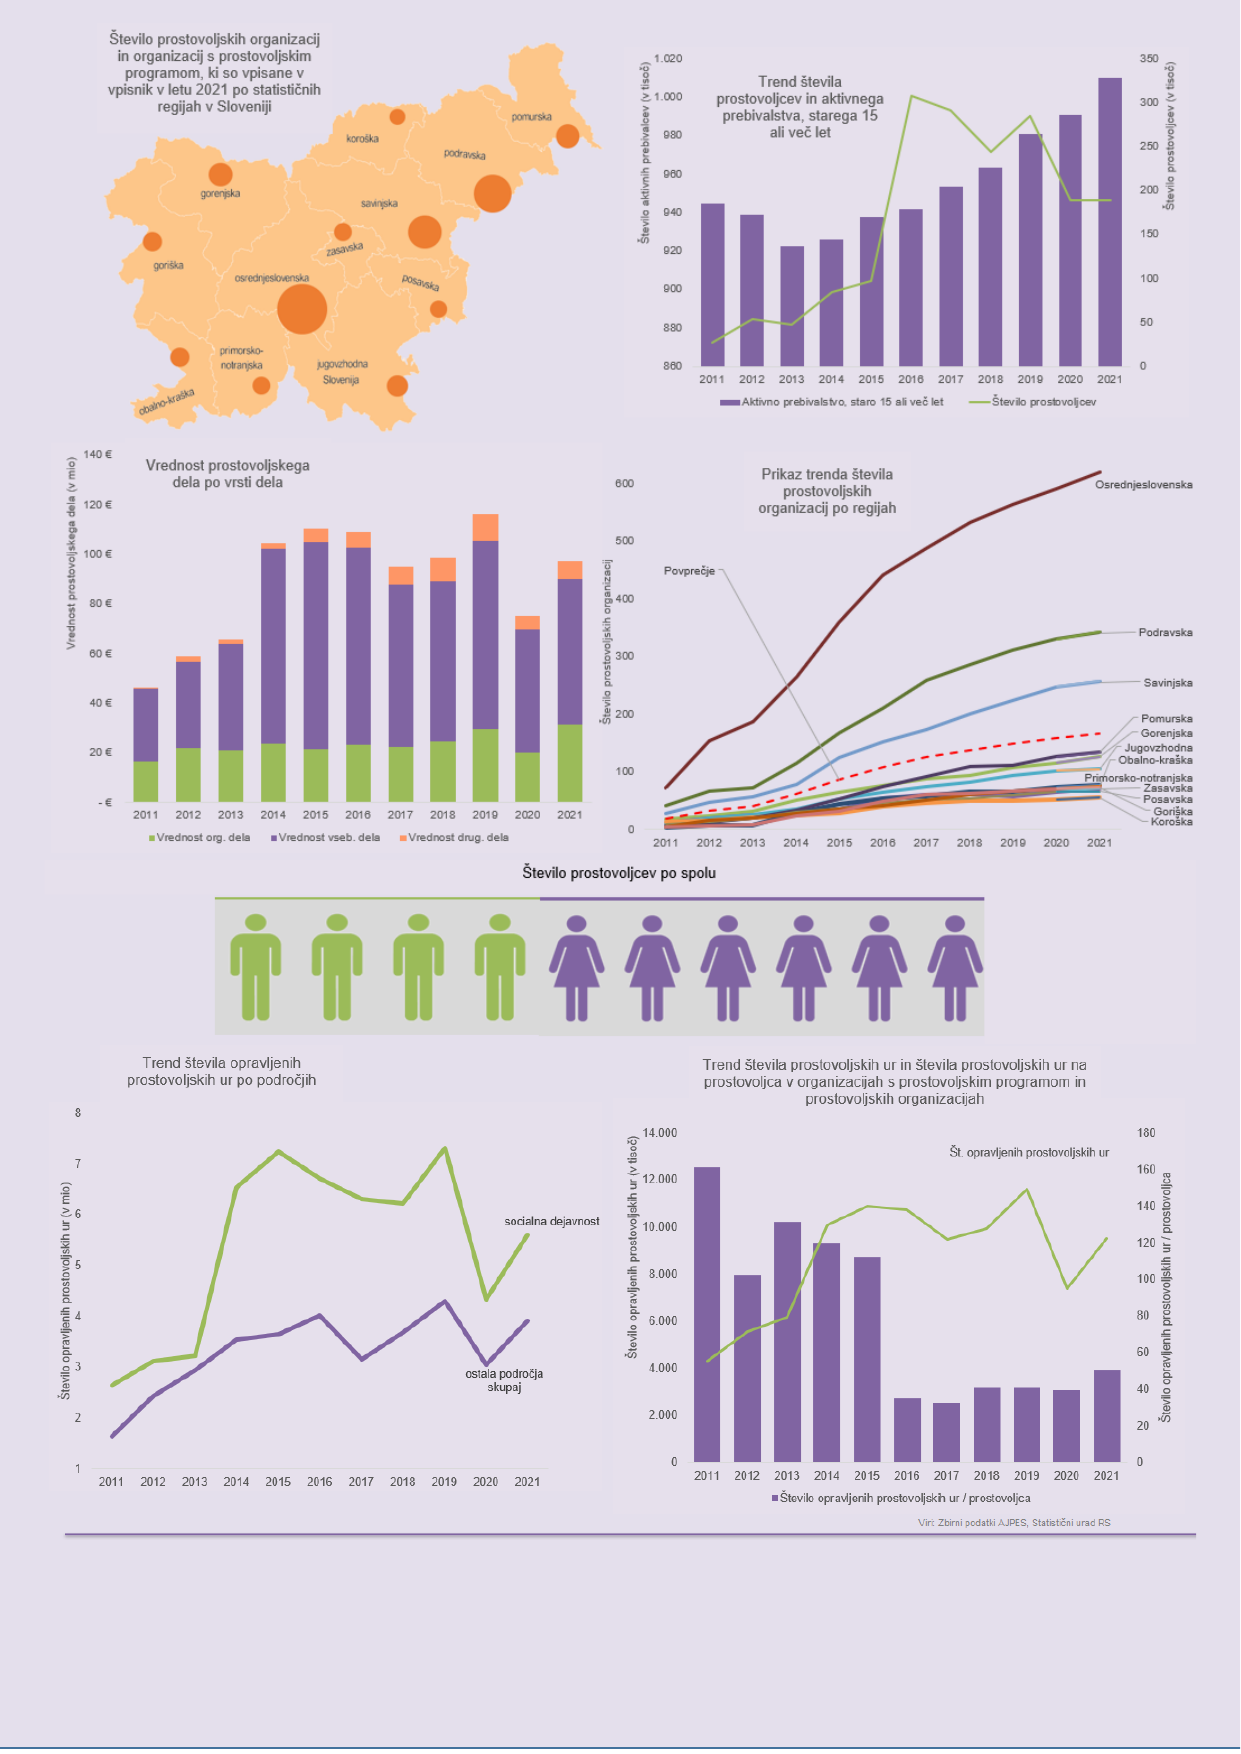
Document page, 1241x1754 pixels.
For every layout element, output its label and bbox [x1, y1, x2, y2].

picture [44, 860, 1197, 1044]
picture [44, 23, 1197, 437]
picture [44, 1045, 1197, 1542]
picture [44, 438, 1197, 859]
